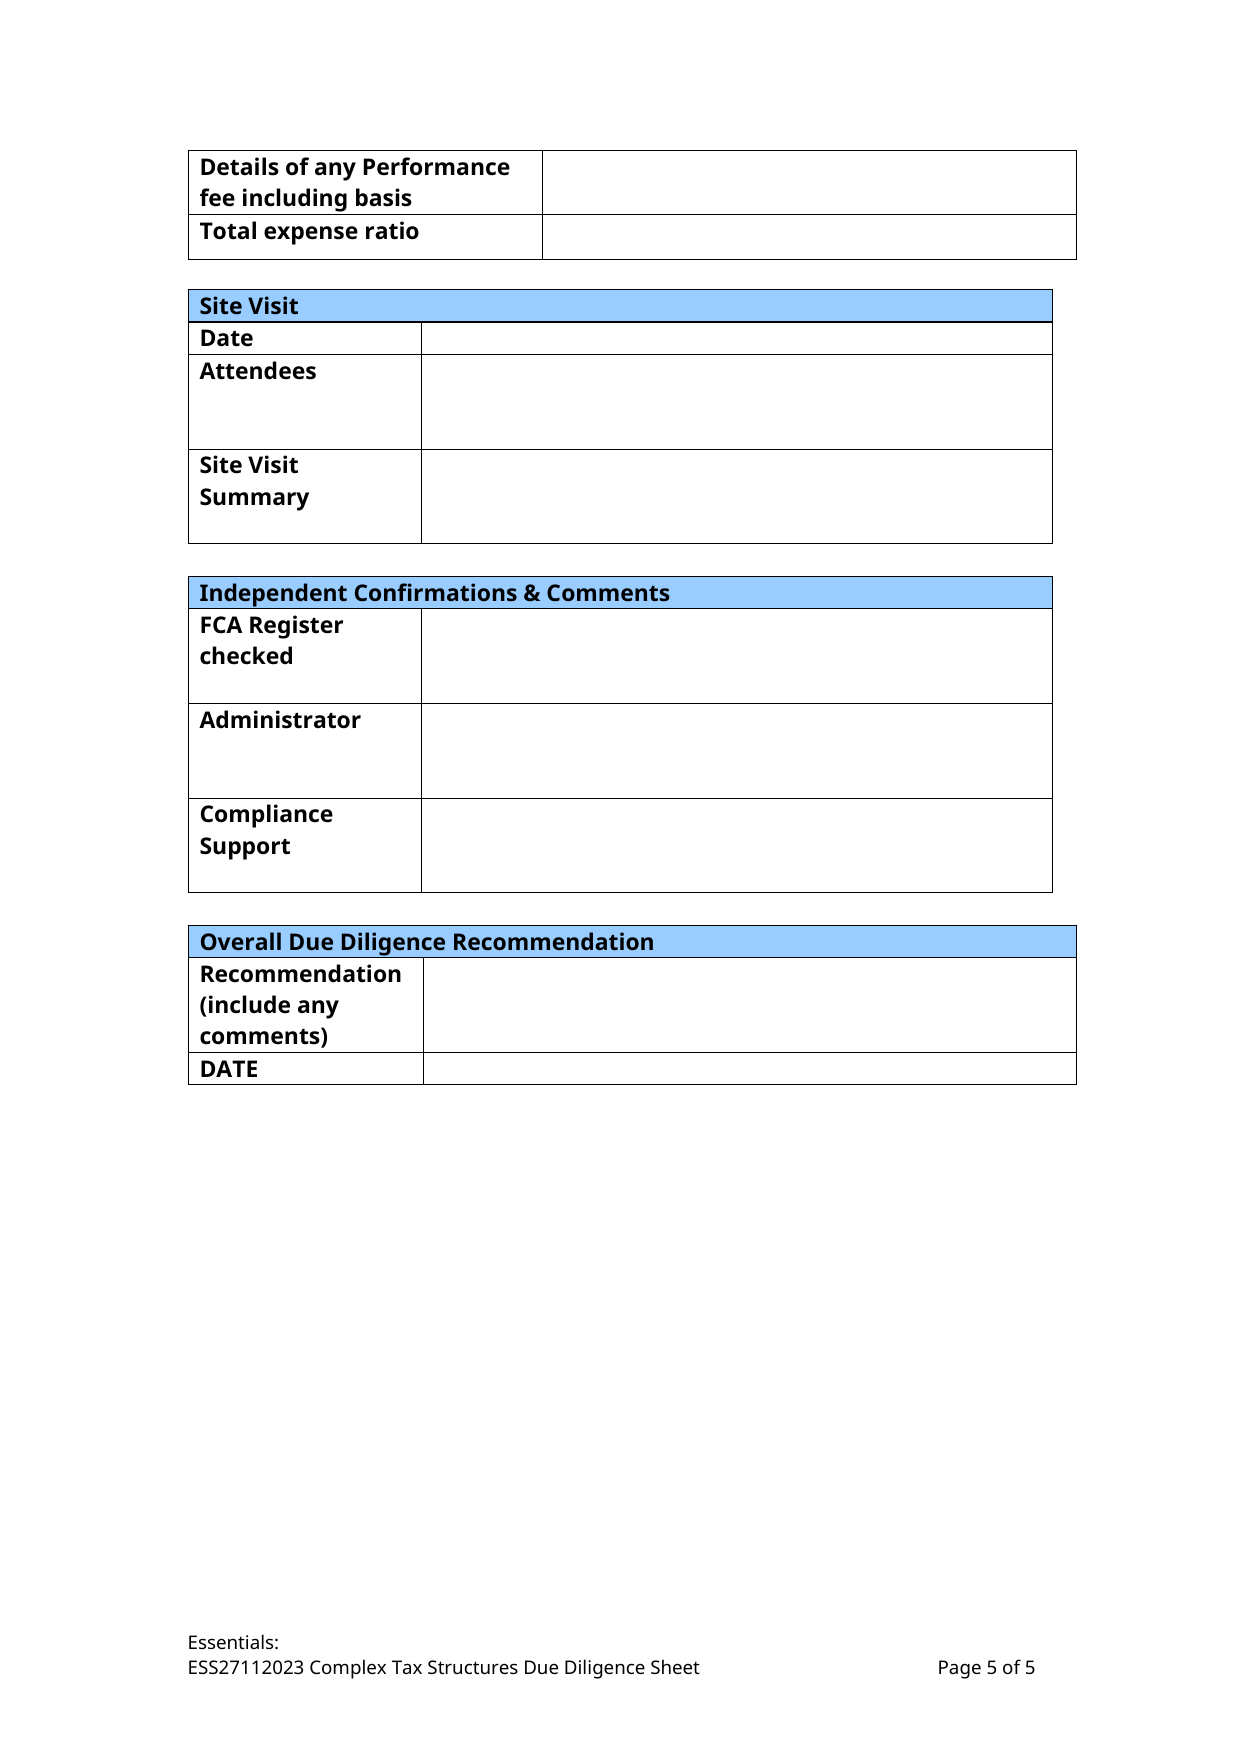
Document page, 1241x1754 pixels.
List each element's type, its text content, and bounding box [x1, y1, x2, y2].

table_cell Date [189, 323, 421, 354]
table_cell Recommendation (include any comments) [189, 958, 423, 1052]
table_header Site Visit [189, 290, 1052, 321]
table_header Overall Due Diligence Recommendation [189, 926, 1076, 957]
table_cell Total expense ratio [189, 215, 542, 259]
table_cell [422, 799, 1052, 892]
table_cell DATE [189, 1053, 423, 1084]
table_cell FCA Register checked [189, 609, 421, 703]
table_cell [422, 704, 1052, 797]
table_cell [424, 1053, 1076, 1084]
table_cell Details of any Performance fee including basis [189, 151, 542, 213]
table_header Independent Confirmations & Comments [189, 577, 1052, 608]
table_cell [422, 450, 1052, 543]
table_cell [422, 355, 1052, 448]
table_cell [424, 958, 1076, 1052]
table_cell [422, 609, 1052, 703]
table_cell Compliance Support [189, 799, 421, 892]
table_cell Site Visit Summary [189, 450, 421, 543]
table_cell Administrator [189, 704, 421, 797]
table_cell Attendees [189, 355, 421, 448]
table_cell [543, 215, 1076, 259]
table_cell [422, 323, 1052, 354]
table_cell [543, 151, 1076, 213]
